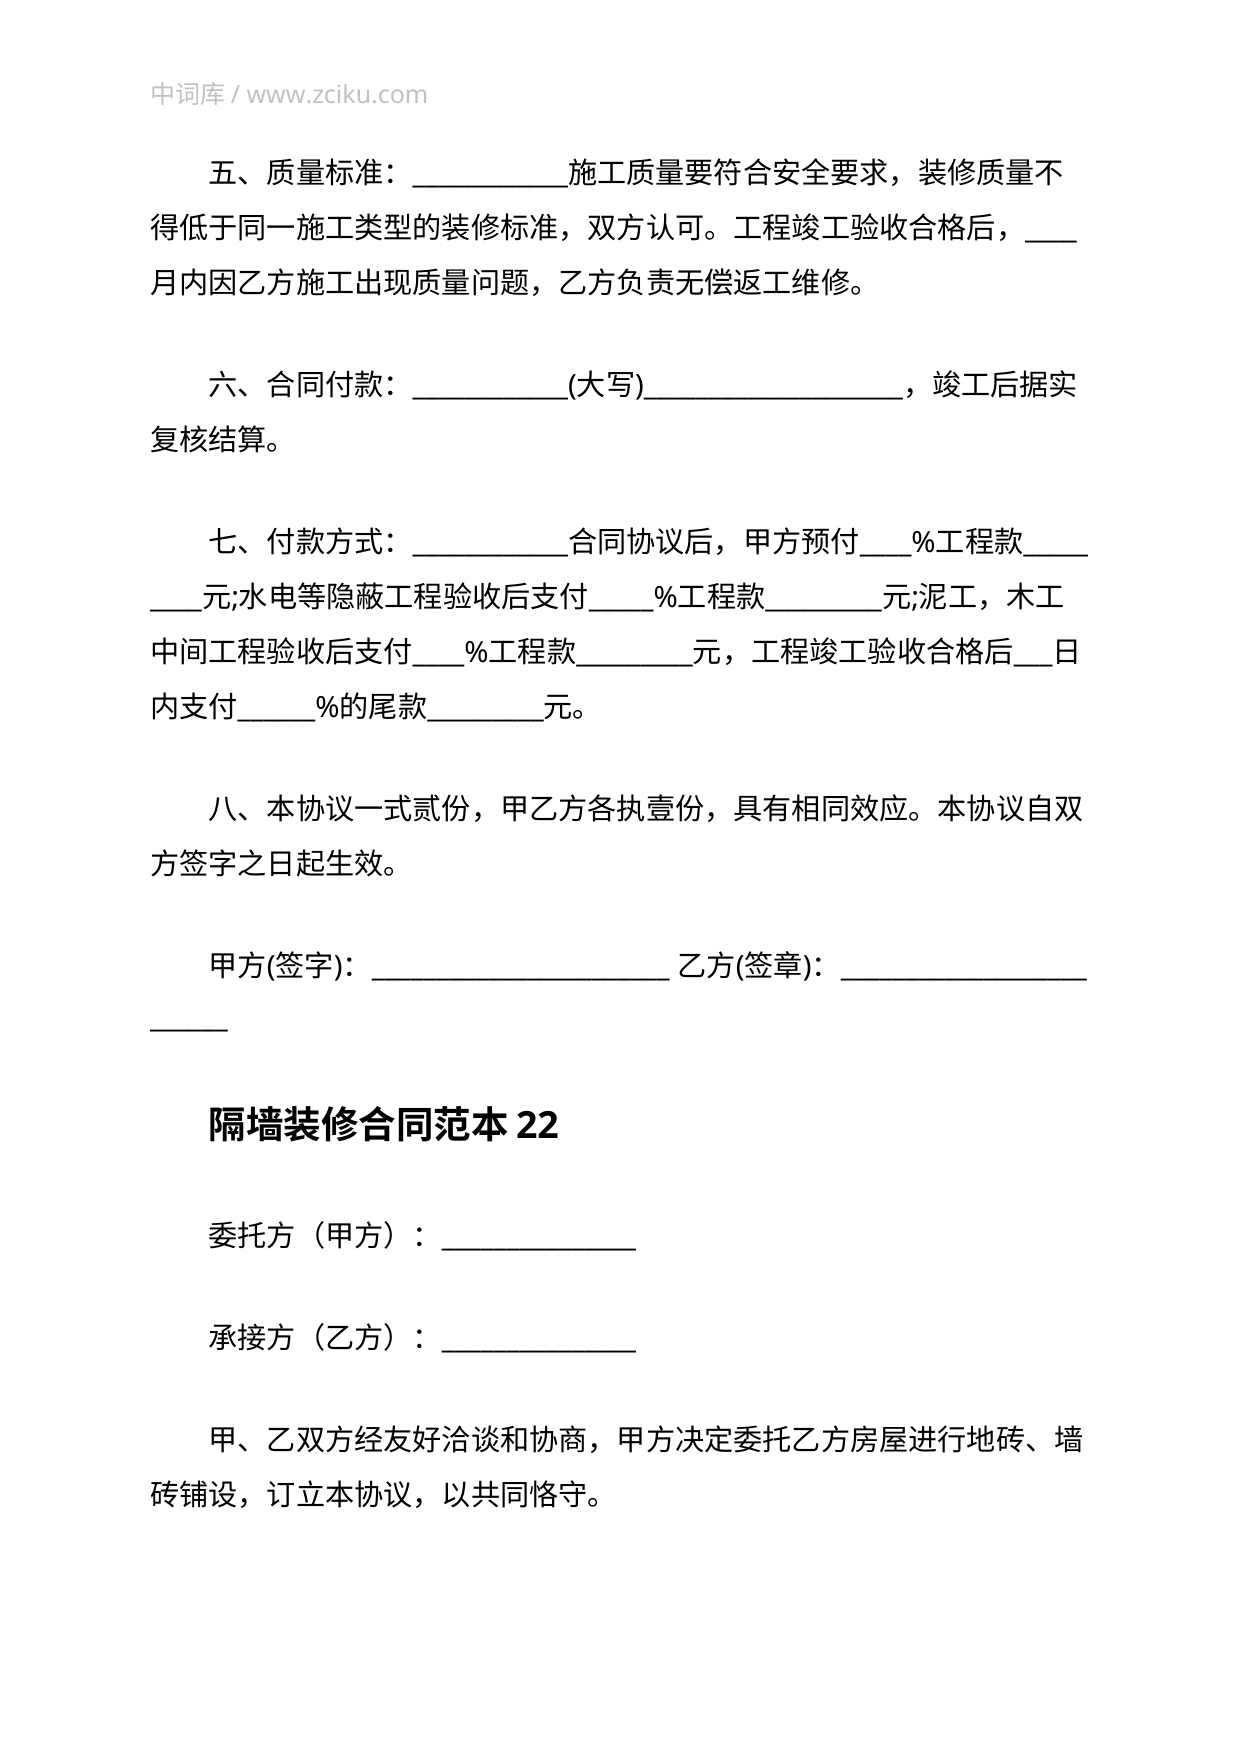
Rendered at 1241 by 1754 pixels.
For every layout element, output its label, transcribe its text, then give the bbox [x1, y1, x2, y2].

text 八、本协议一式贰份，甲乙方各执壹份，具有相同效应。本协议自双方签字之日起生效。 [150, 786, 1090, 883]
text 承接方（乙方）：_______________ [150, 1314, 1090, 1357]
text 七、付款方式：____________合同协议后，甲方预付____%工程款_________元;水电等隐蔽工程验收后支付_____%工程款_________元;泥工，木工中间工程验收后支付____%工程款_________元，工程竣工验收合格后___日内支付______%的尾款_________元。 [150, 518, 1090, 726]
text 甲、乙双方经友好洽谈和协商，甲方决定委托乙方房屋进行地砖、墙砖铺设，订立本协议，以共同恪守。 [150, 1416, 1090, 1514]
text 隔墙装修合同范本22 [150, 1095, 1090, 1149]
text 五、质量标准：____________施工质量要符合安全要求，装修质量不得低于同一施工类型的装修标准，双方认可。工程竣工验收合格后，____月内因乙方施工出现质量问题，乙方负责无偿返工维修。 [150, 150, 1090, 302]
text 委托方（甲方）：_______________ [150, 1212, 1090, 1255]
text 六、合同付款：____________(大写)____________________，竣工后据实复核结算。 [150, 362, 1090, 459]
text 甲方(签字)：_______________________ 乙方(签章)：_________________________ [150, 942, 1090, 1036]
